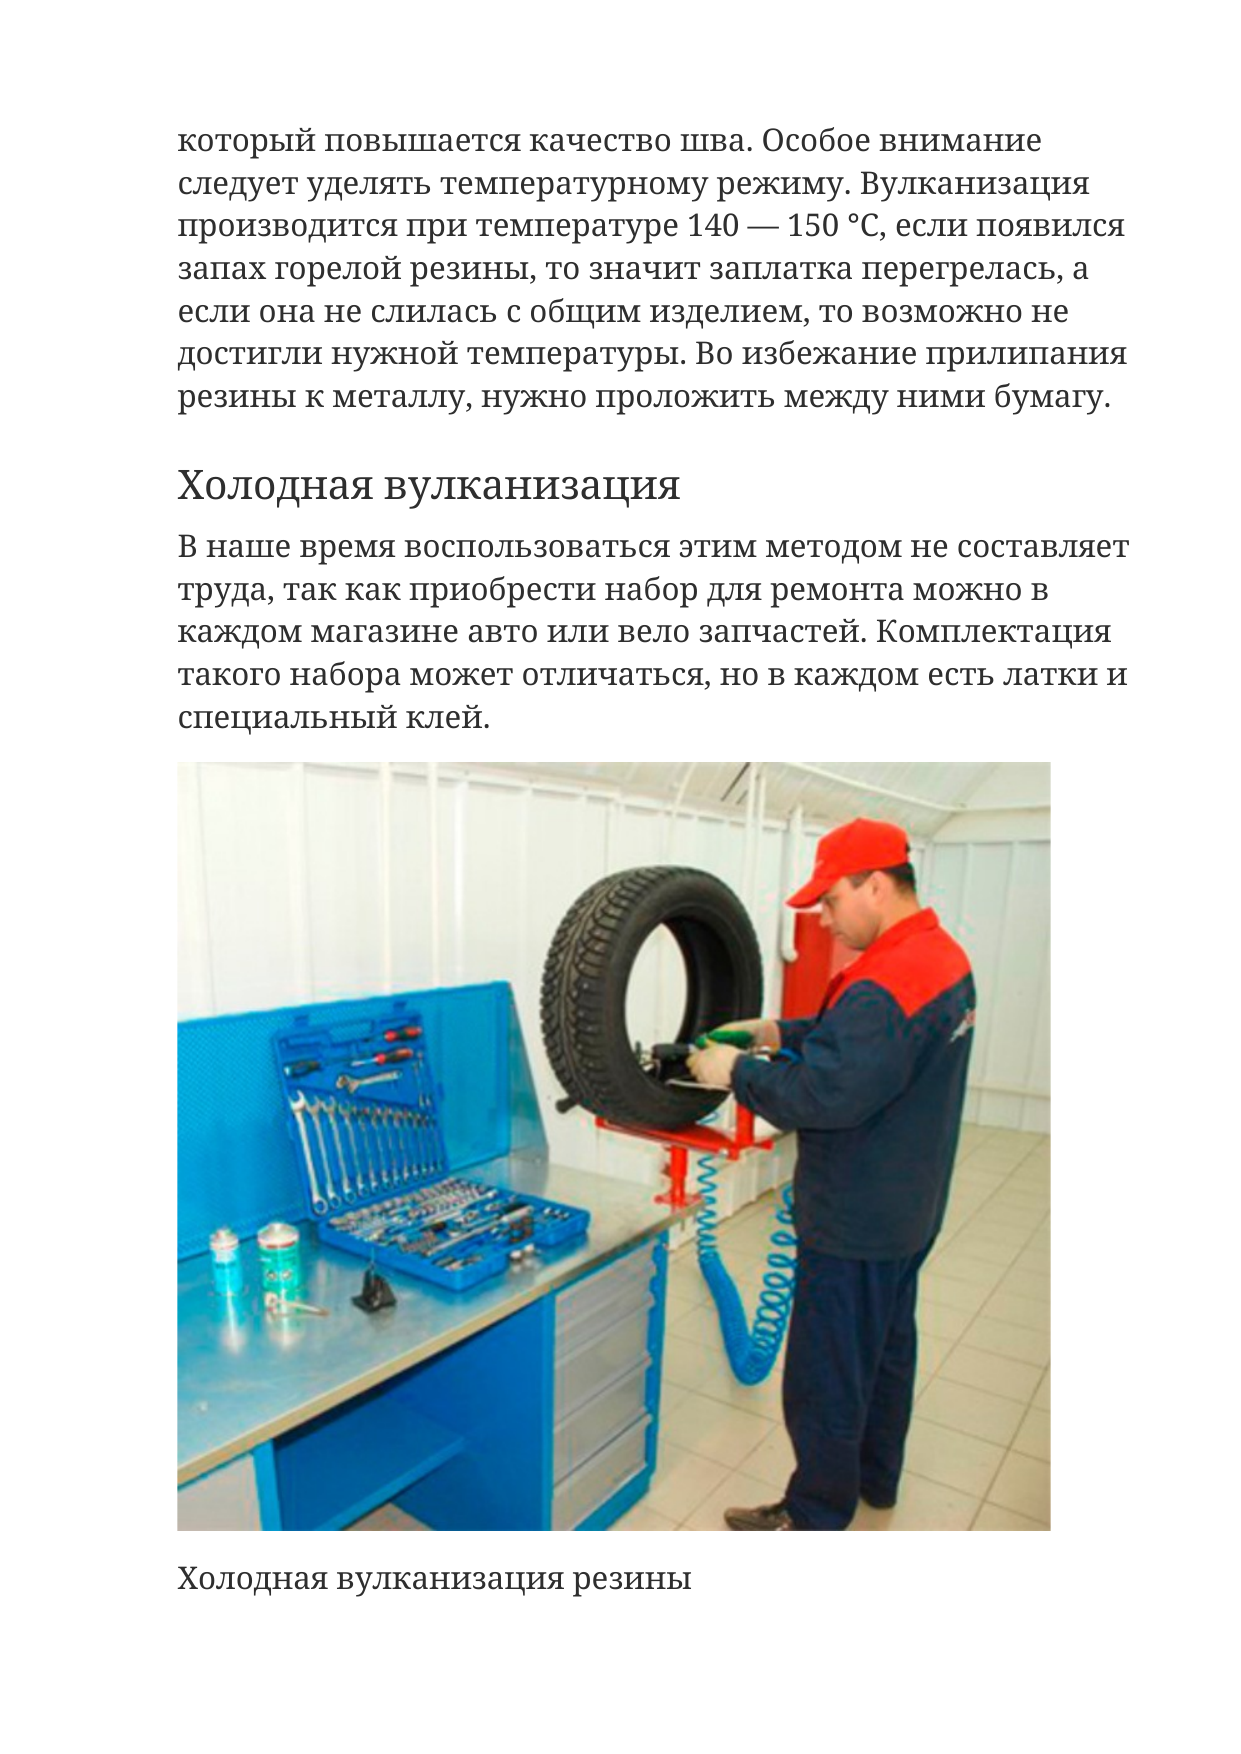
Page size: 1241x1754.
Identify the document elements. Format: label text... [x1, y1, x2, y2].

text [177, 118, 1152, 416]
text Холодная вулканизация [177, 456, 1152, 512]
text Холодная вулканизация резины [177, 1556, 1152, 1598]
text В наше время воспользоваться этим методом не составляет труда, так как приобрести набор для ремонта можно в каждом магазине авто или вело запчастей. Комплектация такого набора может отличаться, но в каждом есть латки и специальный клей. [177, 524, 1152, 737]
picture [312, 1235, 317, 1249]
picture [177, 762, 1051, 1531]
